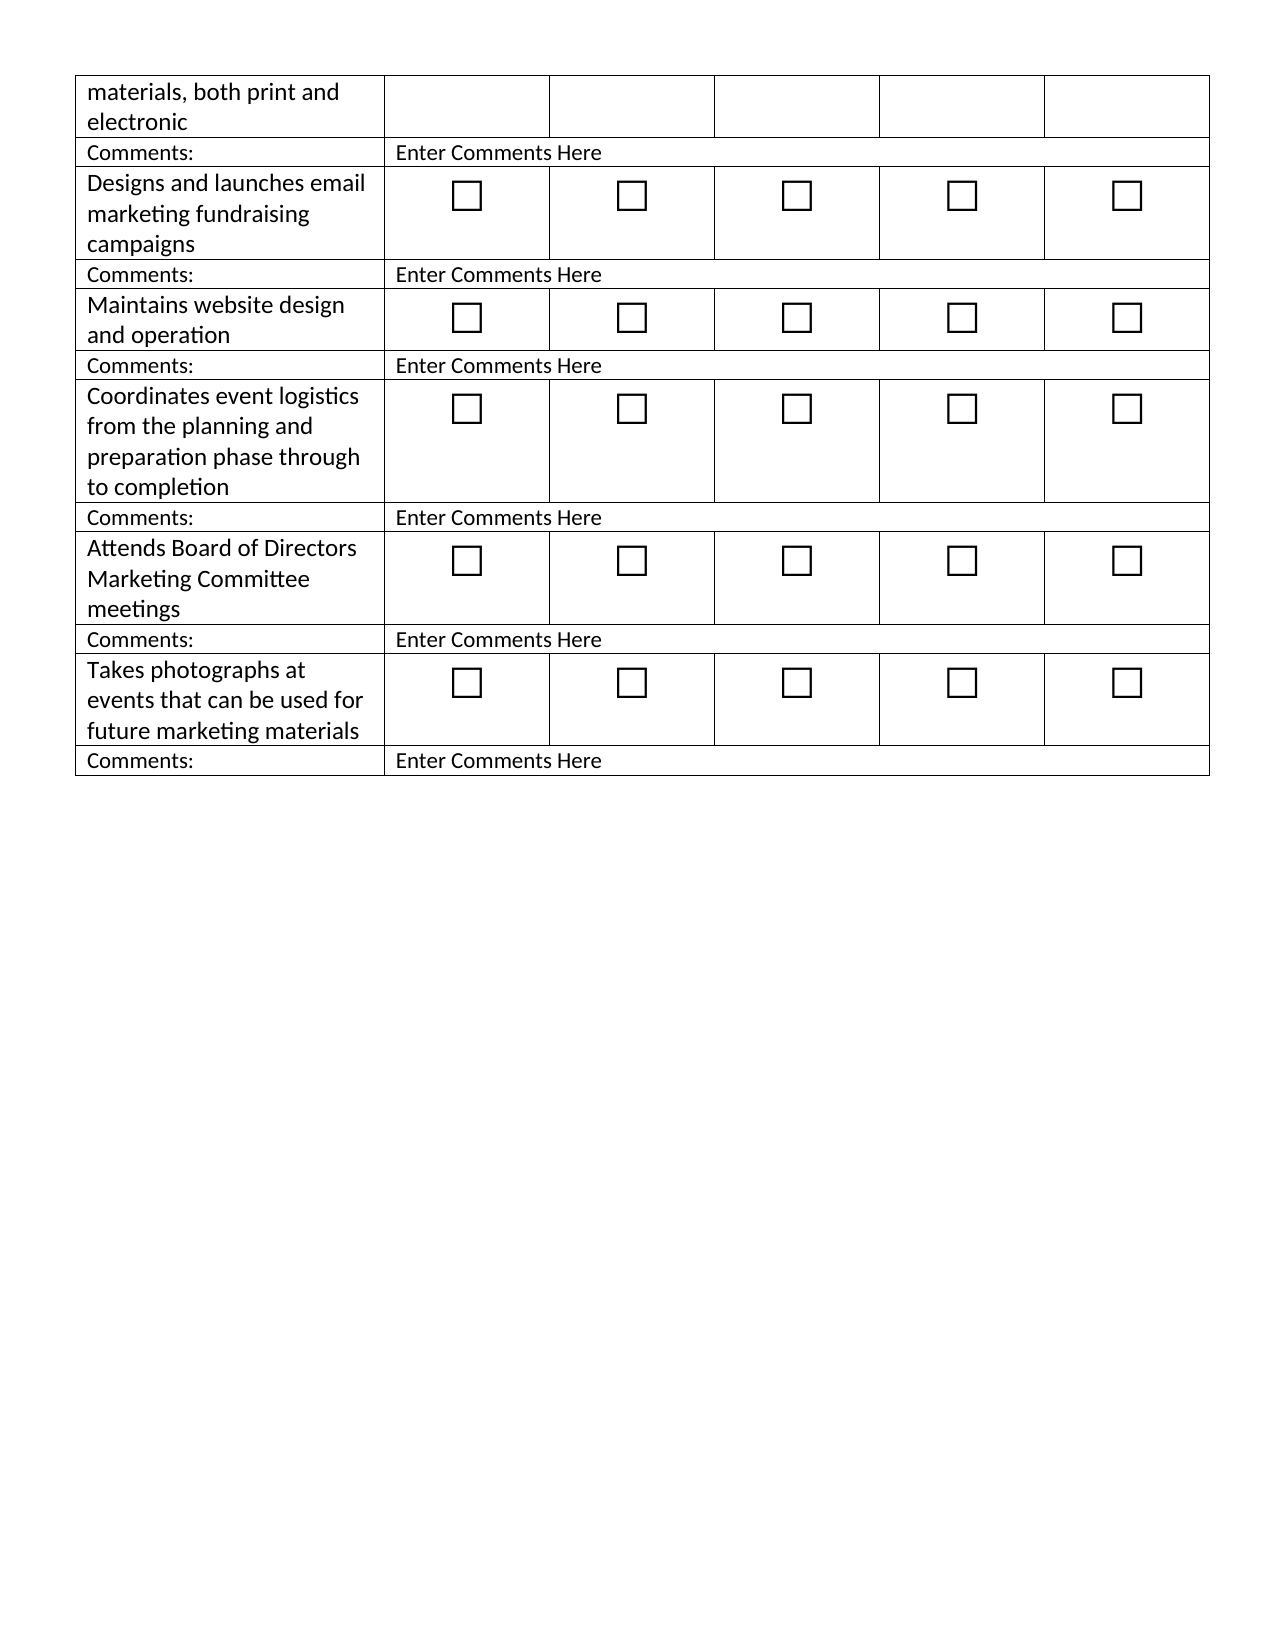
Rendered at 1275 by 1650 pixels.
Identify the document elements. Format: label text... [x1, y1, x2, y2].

table_cell Comments: [76, 503, 384, 531]
table_cell Coordinates event logistics from the planning and preparation phase through to completion [76, 380, 384, 502]
table_cell [385, 503, 1209, 531]
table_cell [76, 76, 384, 137]
table_cell Comments: [76, 351, 384, 379]
table_cell [385, 260, 1209, 288]
table_cell [385, 625, 1209, 653]
table_cell [385, 351, 1209, 379]
table_cell Comments: [76, 625, 384, 653]
table_cell Comments: [76, 746, 384, 774]
table_cell Comments: [76, 138, 384, 166]
table_cell [385, 138, 1209, 166]
table_cell Maintains website design and operation [76, 289, 384, 350]
table_cell Attends Board of Directors Marketing Committee meetings [76, 532, 384, 624]
table_cell Takes photographs at events that can be used for future marketing materials [76, 654, 384, 745]
table_cell [385, 746, 1209, 774]
table_cell Comments: [76, 260, 384, 288]
table_cell Designs and launches email marketing fundraising campaigns [76, 167, 384, 259]
